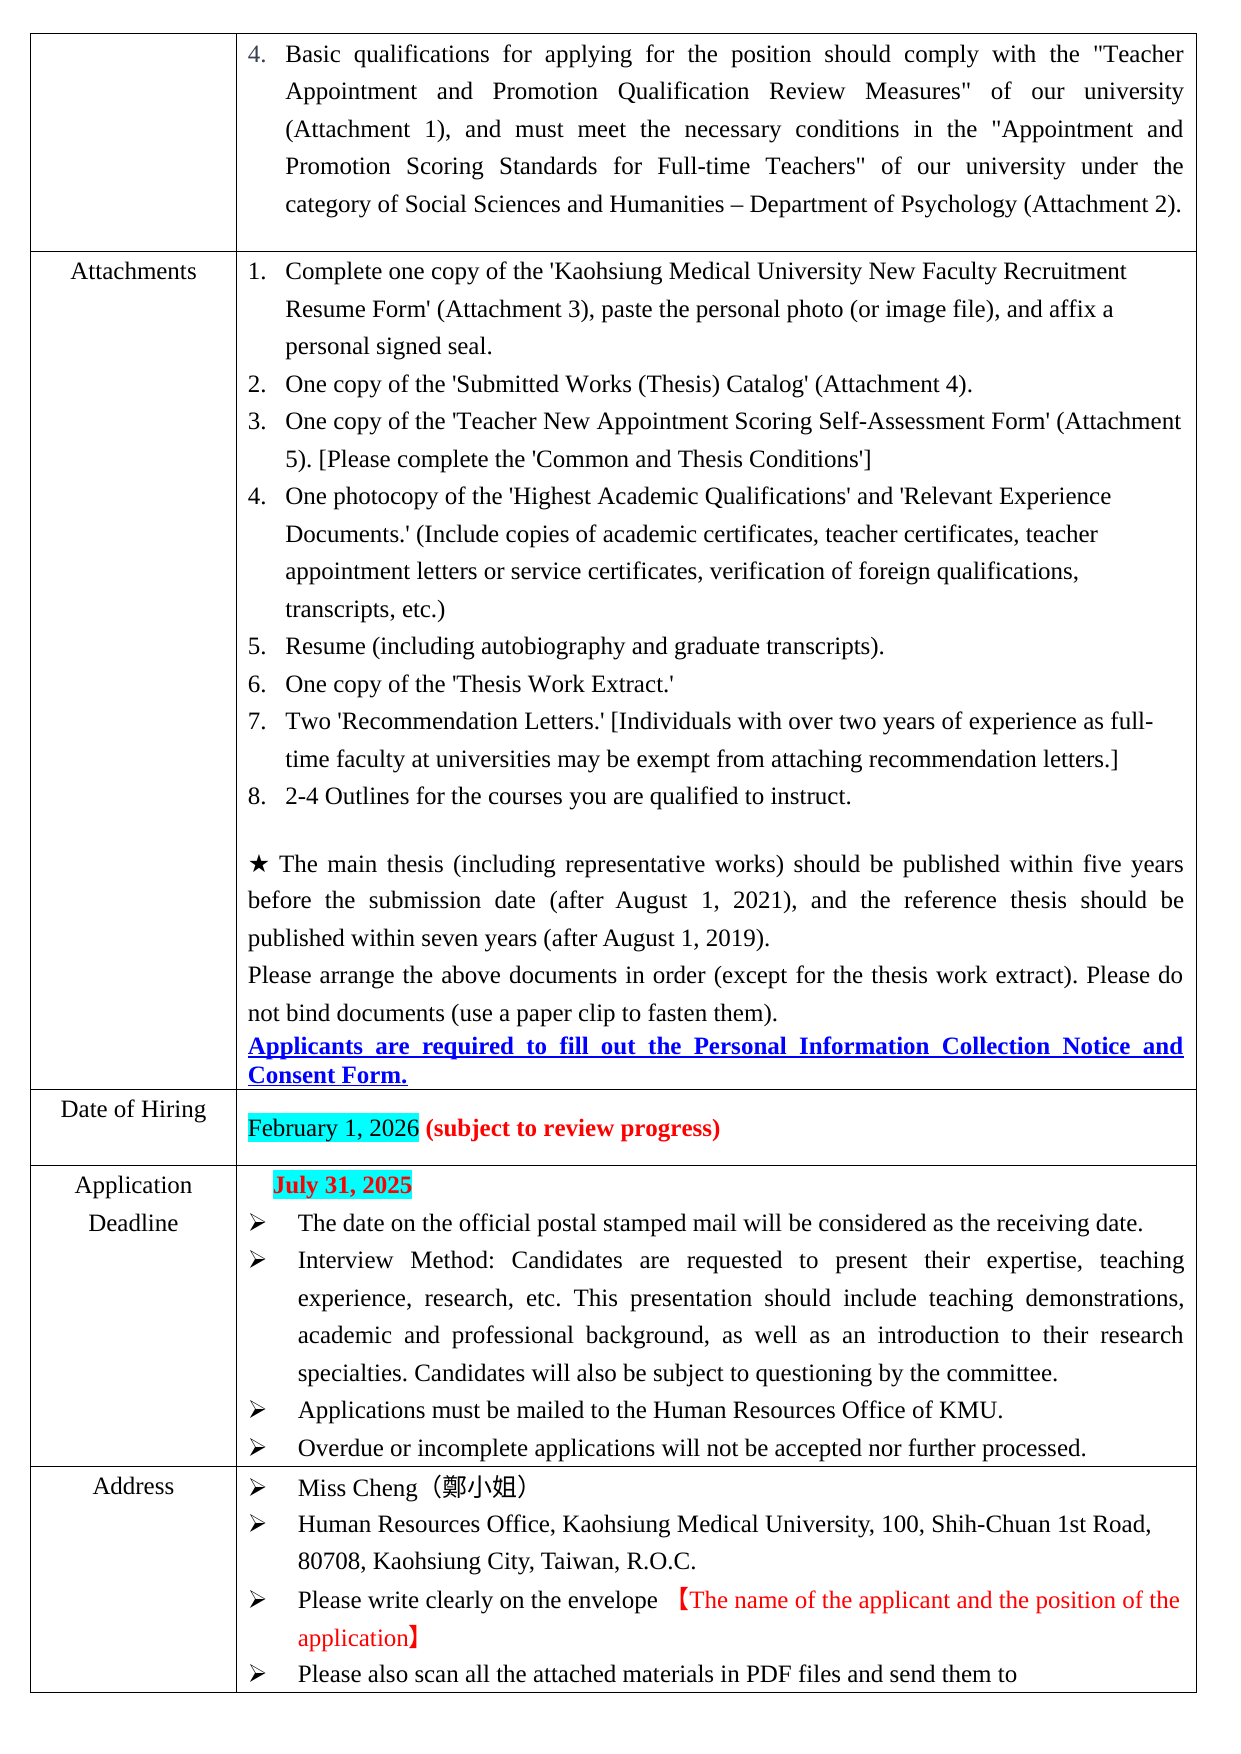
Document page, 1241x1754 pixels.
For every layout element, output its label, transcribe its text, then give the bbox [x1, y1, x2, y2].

table_cell Address [31, 1467, 236, 1692]
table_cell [237, 1467, 1196, 1692]
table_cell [31, 34, 236, 251]
table_cell July 31, 2025 The date on the official postal stamped mail will be considered as the receiving date. Interview Method: Candidates are requested to present their expertise, teaching experience, research, etc. This presentation should include teaching demonstrations, academic and professional background, as well as an introduction to their research specialties. Candidates will also be subject to questioning by the committee. Applications must be mailed to the Human Resources Office of KMU. Overdue or incomplete applications will not be accepted nor further processed. [237, 1166, 1196, 1466]
table_cell Attachments [31, 252, 236, 1089]
table_cell Date of Hiring [31, 1090, 236, 1165]
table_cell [237, 34, 1196, 251]
table_cell Application Deadline [31, 1166, 236, 1466]
table_cell Complete one copy of the 'Kaohsiung Medical University New Faculty Recruitment Resume Form' (Attachment 3), paste the personal photo (or image file), and affix a personal signed seal. One copy of the 'Submitted Works (Thesis) Catalog' (Attachment 4). One copy of the 'Teacher New Appointment Scoring Self-Assessment Form' (Attachment 5). [Please complete the 'Common and Thesis Conditions'] One photocopy of the 'Highest Academic Qualifications' and 'Relevant Experience Documents.' (Include copies of academic certificates, teacher certificates, teacher appointment letters or service certificates, verification of foreign qualifications, transcripts, etc.) Resume (including autobiography and graduate transcripts). One copy of the 'Thesis Work Extract.' Two 'Recommendation Letters.' [Individuals with over two years of experience as full-time faculty at universities may be exempt from attaching recommendation letters.] 2-4 Outlines for the courses you are qualified to instruct. ★ The main thesis (including representative works) should be published within five years before the submission date (after August 1, 2021), and the reference thesis should be published within seven years (after August 1, 2019). Please arrange the above documents in order (except for the thesis work extract). Please do not bind documents (use a paper clip to fasten them). Applicants are required to fill out the Personal Information Collection Notice and Consent Form. [237, 252, 1196, 1089]
table_cell February 1, 2026 (subject to review progress) [237, 1090, 1196, 1165]
